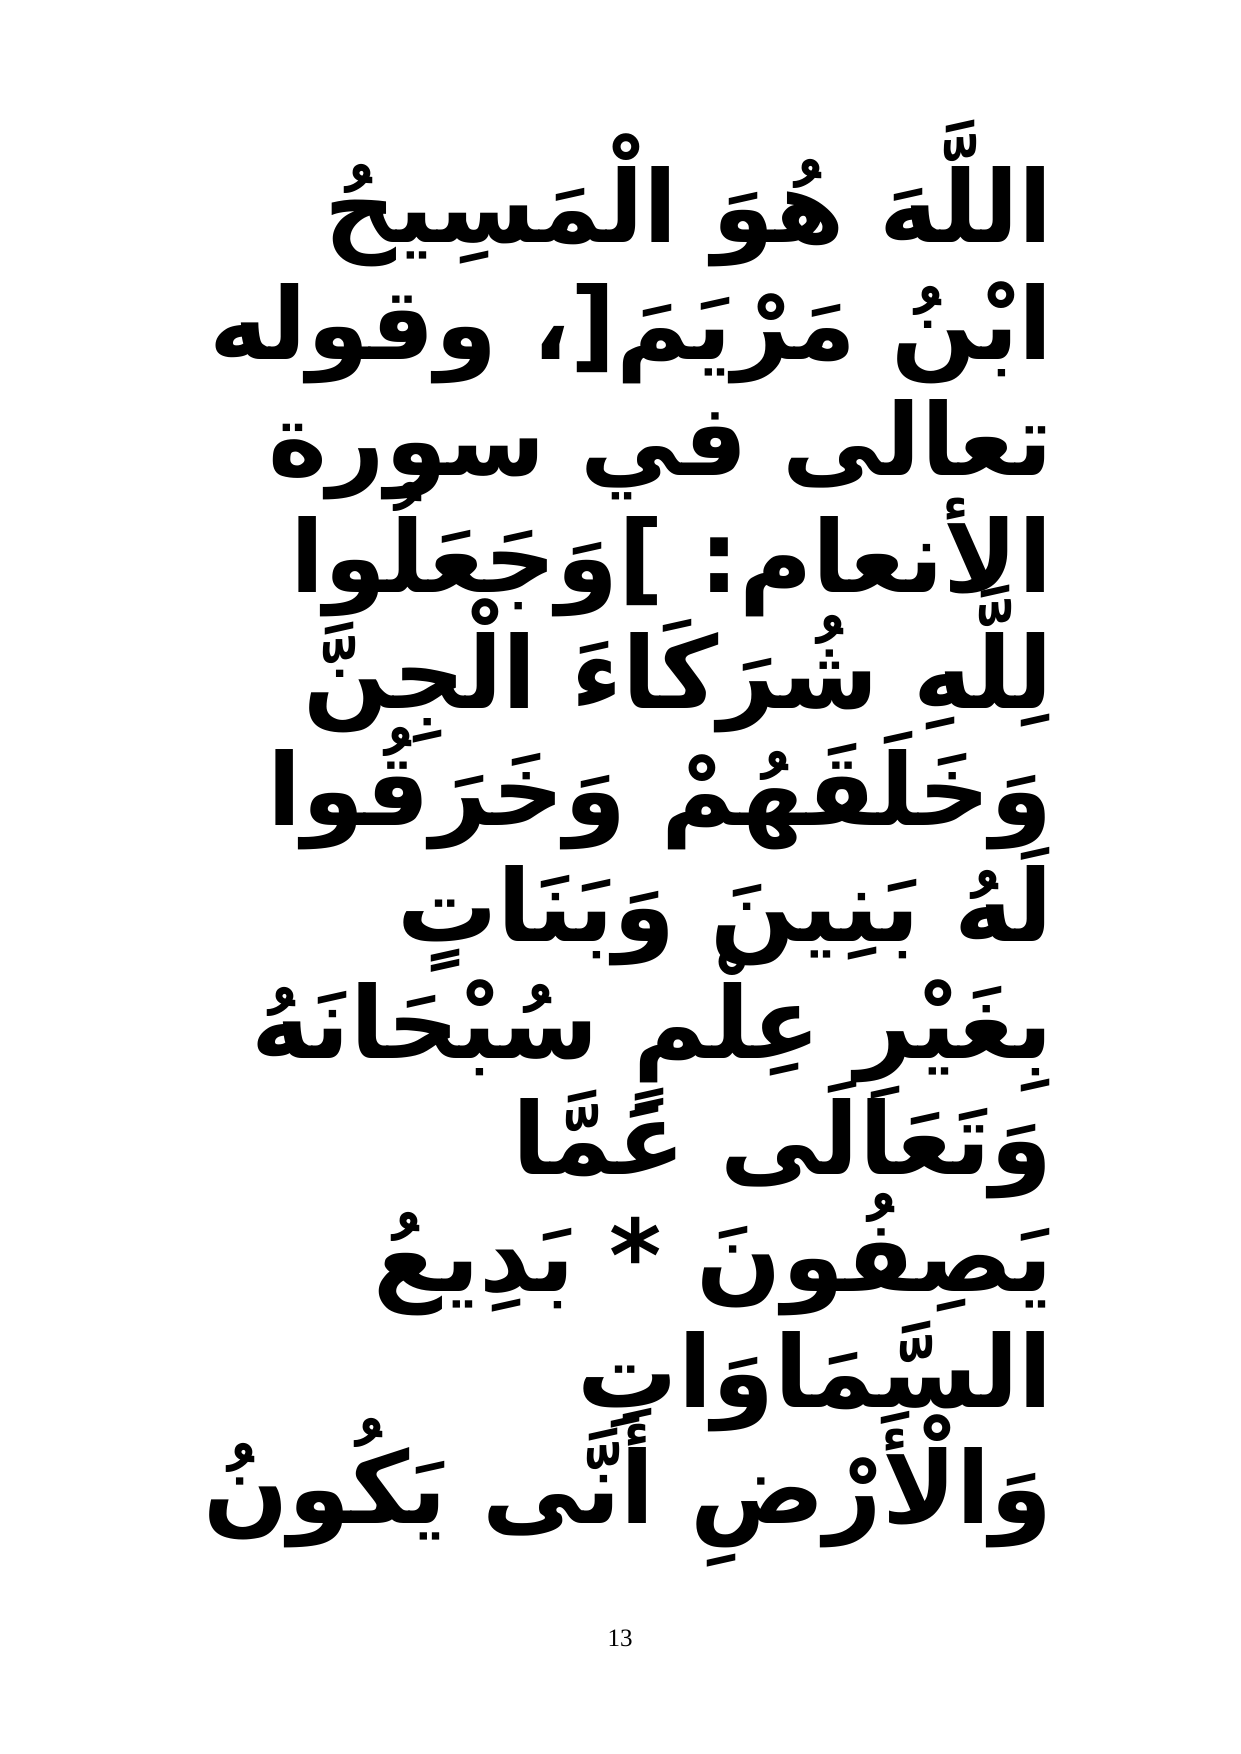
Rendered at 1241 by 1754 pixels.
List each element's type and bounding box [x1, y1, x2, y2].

text [187, 150, 1053, 1547]
